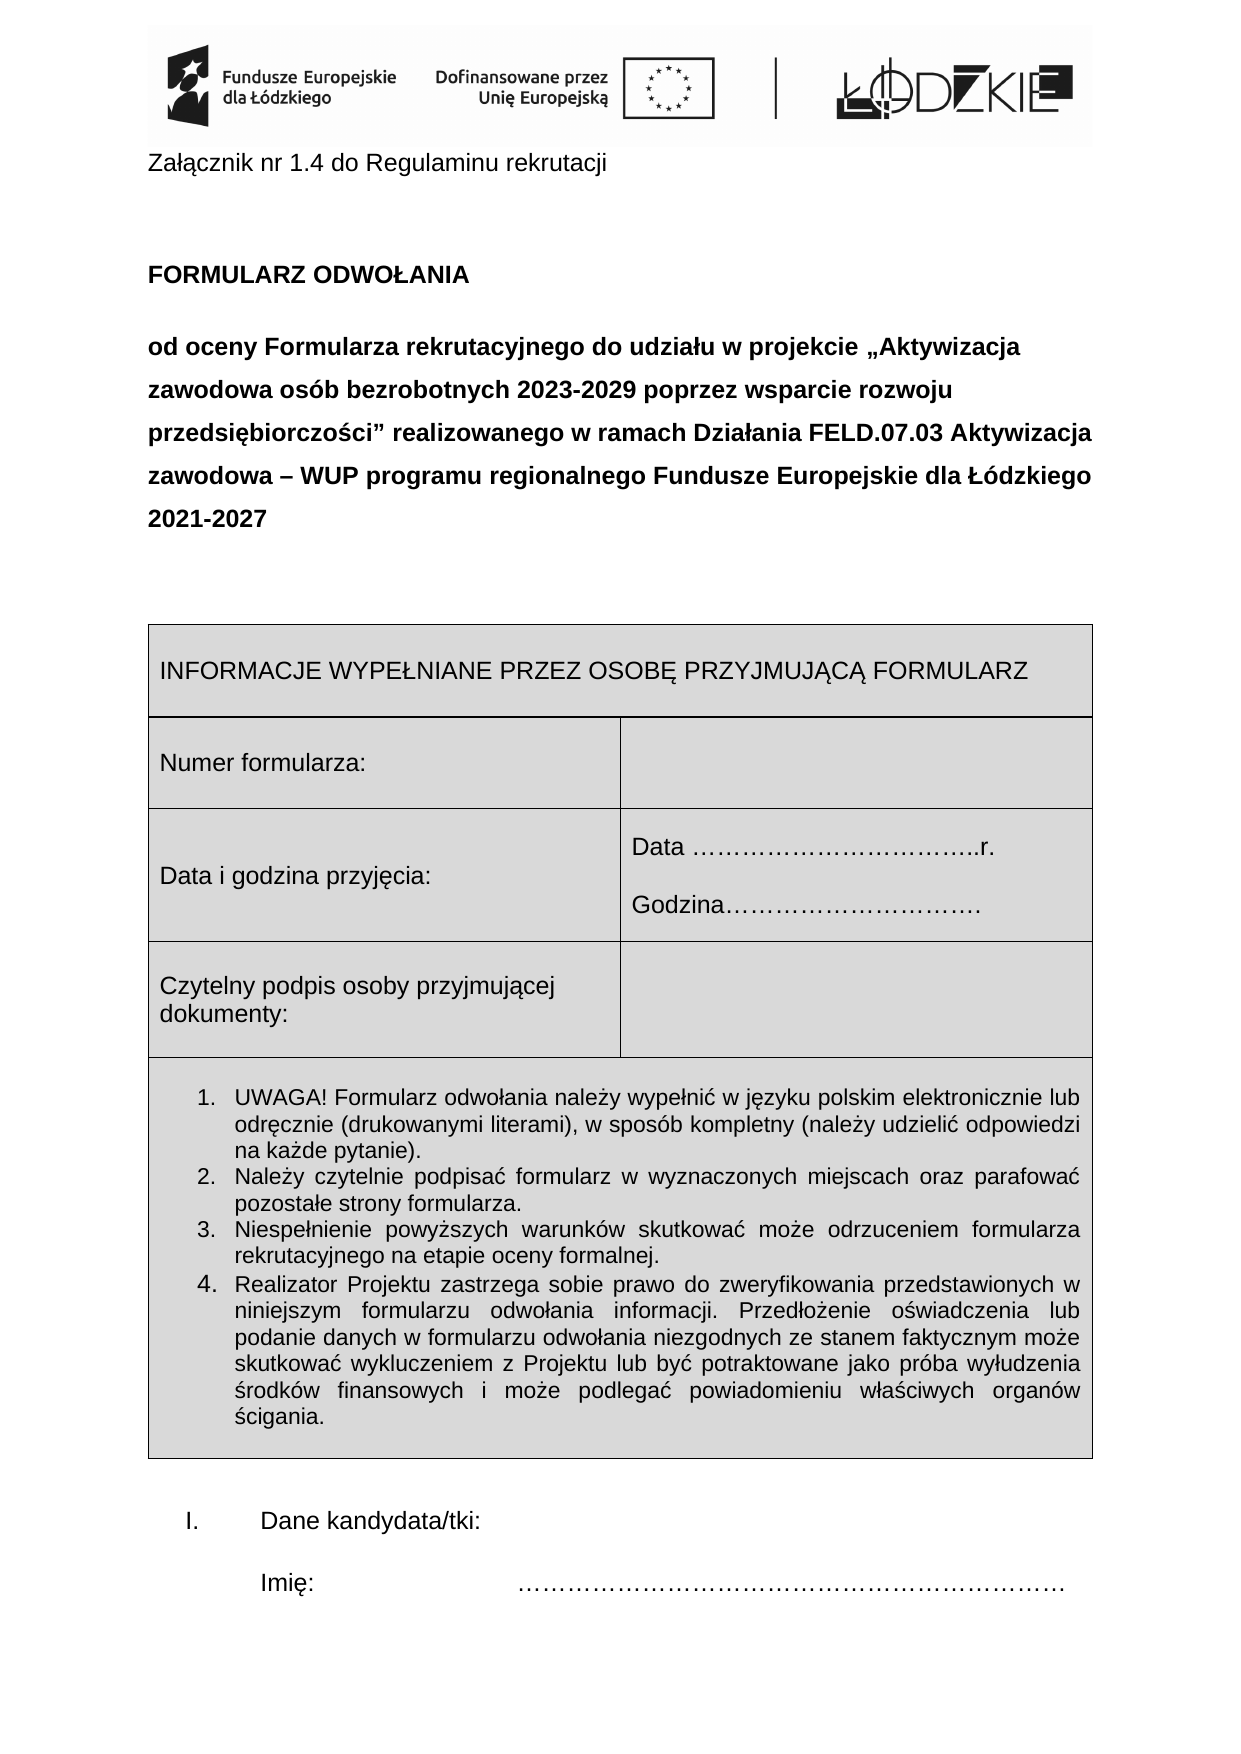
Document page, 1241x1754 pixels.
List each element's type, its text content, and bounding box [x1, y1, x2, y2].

picture [147, 25, 1093, 147]
table_cell UWAGA! Formularz odwołania należy wypełnić w języku polskim elektronicznie lub odręcznie (drukowanymi literami), w sposób kompletny (należy udzielić odpowiedzi na każde pytanie). Należy czytelnie podpisać formularz w wyznaczonych miejscach oraz parafować pozostałe strony formularza. Niespełnienie powyższych warunków skutkować może odrzuceniem formularza rekrutacyjnego na etapie oceny formalnej. Realizator Projektu zastrzega sobie prawo do zweryfikowania przedstawionych w niniejszym formularzu odwołania informacji. Przedłożenie oświadczenia lub podanie danych w formularzu odwołania niezgodnych ze stanem faktycznym może skutkować wykluczeniem z Projektu lub być potraktowane jako próba wyłudzenia środków finansowych i może podlegać powiadomieniu właściwych organów ścigania. [149, 1058, 1092, 1458]
table_cell Numer formularza: [149, 718, 620, 808]
table_cell [621, 942, 1092, 1057]
text od oceny Formularza rekrutacyjnego do udziału w projekcie „Aktywizacja zawodowa osób bezrobotnych 2023-2029 poprzez wsparcie rozwoju przedsiębiorczości” realizowanego w ramach Działania FELD.07.03 Aktywizacja zawodowa – WUP programu regionalnego Fundusze Europejskie dla Łódzkiego 2021-2027 [148, 332, 1093, 533]
list Dane kandydata/tki: [185, 1506, 1093, 1535]
table_cell Data i godzina przyjęcia: [149, 809, 620, 941]
table_cell Data ……………………………..r. Godzina…………………………. [621, 809, 1092, 941]
table_header INFORMACJE WYPEŁNIANE PRZEZ OSOBĘ PRZYJMUJĄCĄ FORMULARZ [149, 625, 1092, 716]
text FORMULARZ ODWOŁANIA [148, 260, 1093, 288]
table_cell [621, 718, 1092, 808]
table_cell Czytelny podpis osoby przyjmującej dokumenty: [149, 942, 620, 1057]
text Załącznik nr 1.4 do Regulaminu rekrutacji [148, 148, 1093, 176]
list Imię: ………………………………………………………… [260, 1568, 1093, 1597]
